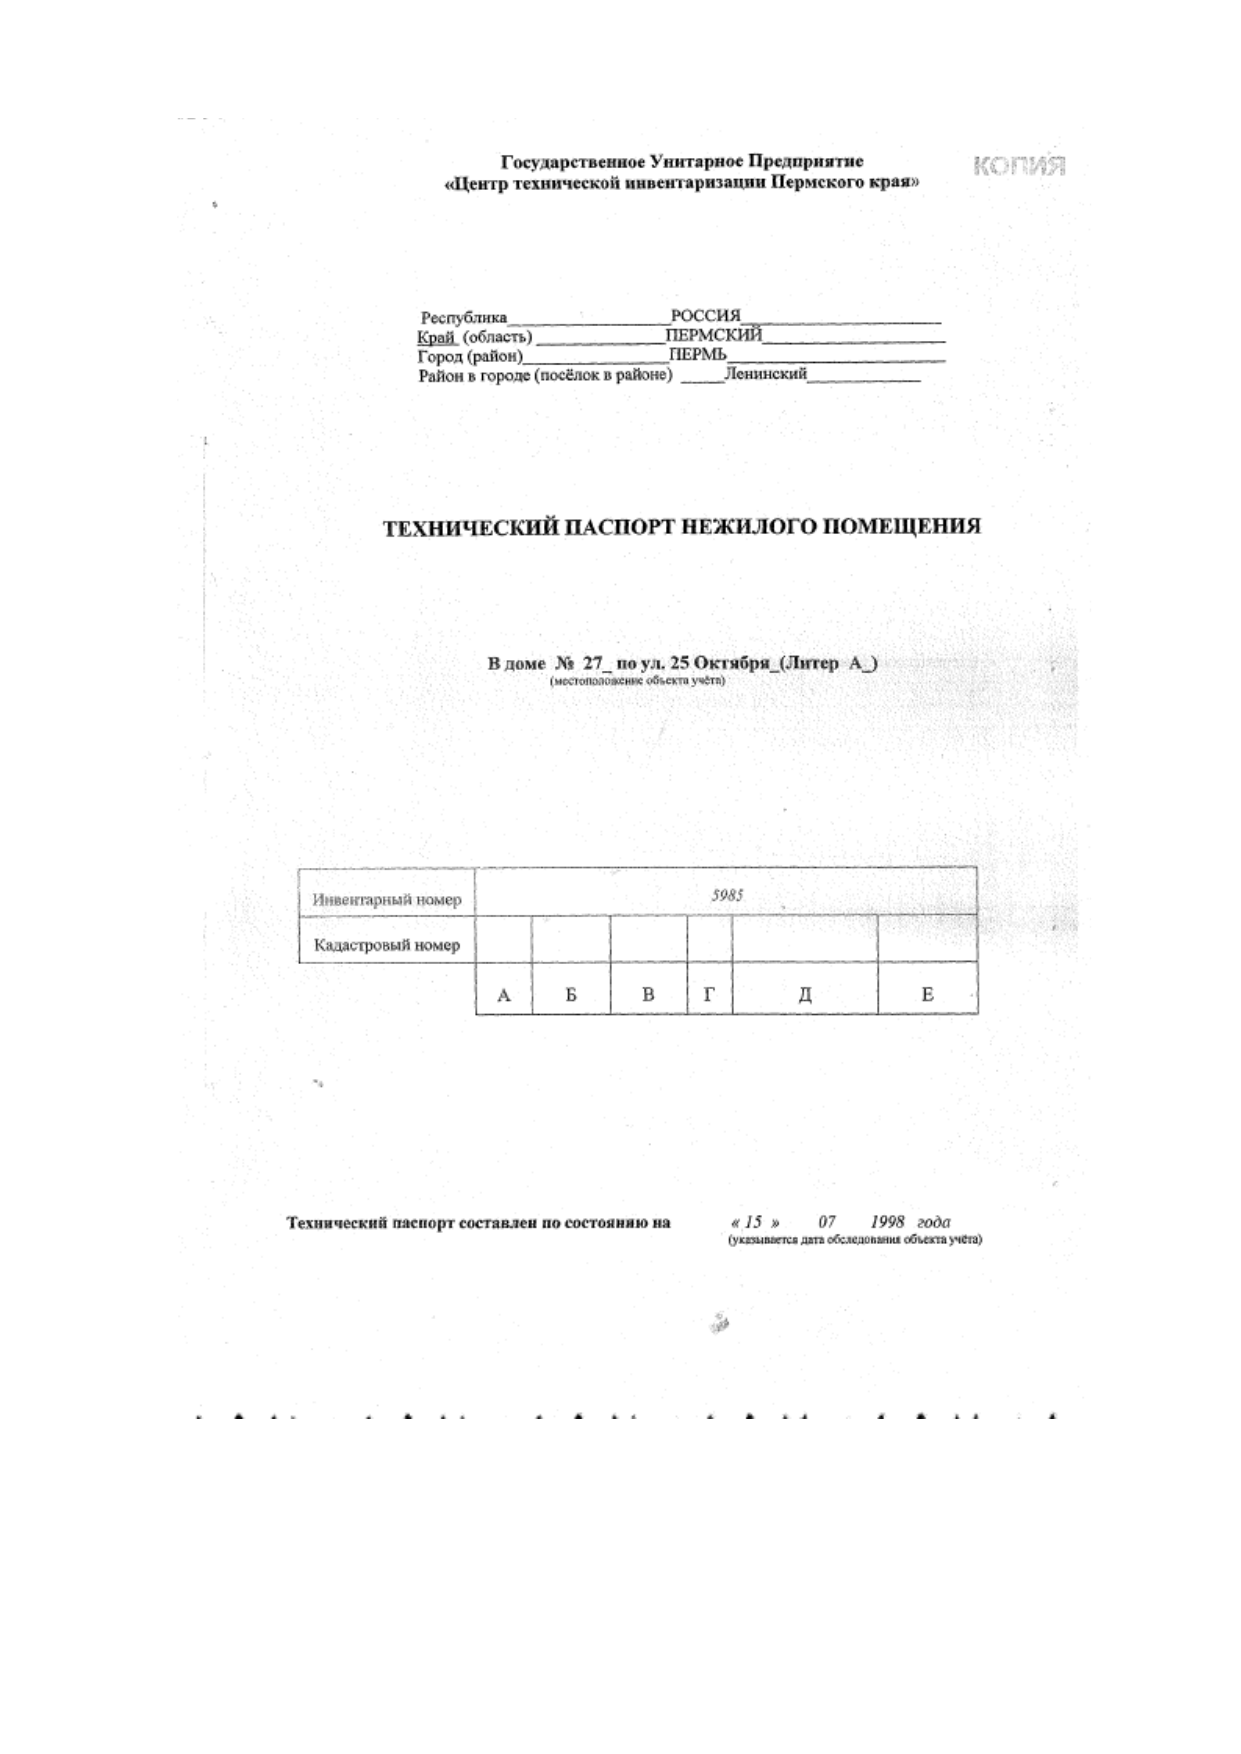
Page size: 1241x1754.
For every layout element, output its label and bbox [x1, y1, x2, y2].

picture [177, 118, 1092, 1419]
